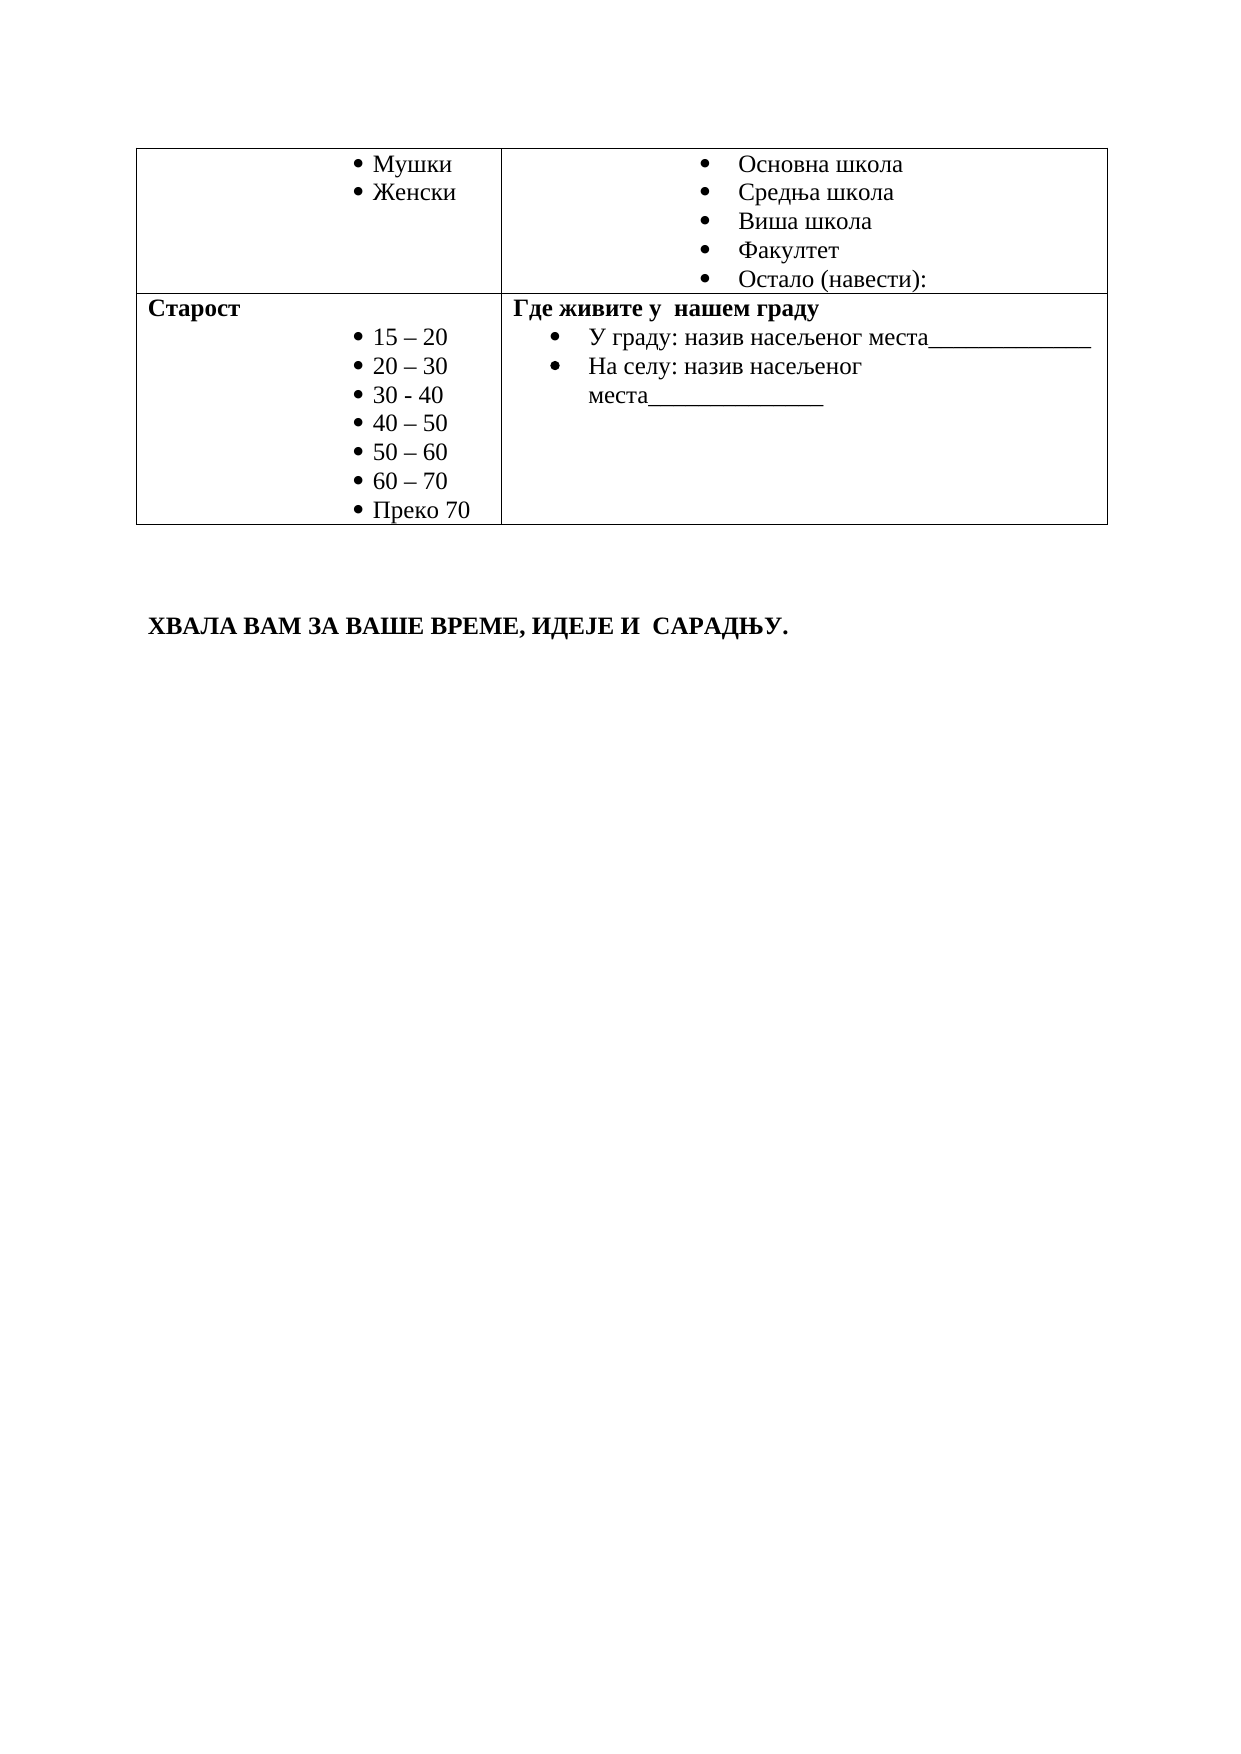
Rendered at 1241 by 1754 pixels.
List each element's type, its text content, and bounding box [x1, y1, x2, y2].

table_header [502, 149, 1107, 292]
table_cell Старост 15 – 20 20 – 30 30 - 40 40 – 50 50 – 60 60 – 70 Преко 70 [137, 294, 501, 523]
table_header Пол Мушки Женски [137, 149, 501, 292]
table_cell Где живите у нашем граду У граду: назив насељеног места_____________ На селу: назив насељеног места______________ [502, 294, 1107, 523]
text ХВАЛА ВАМ ЗА ВАШЕ ВРЕМЕ, ИДЕЈЕ И САРАДЊУ. [148, 611, 1093, 639]
